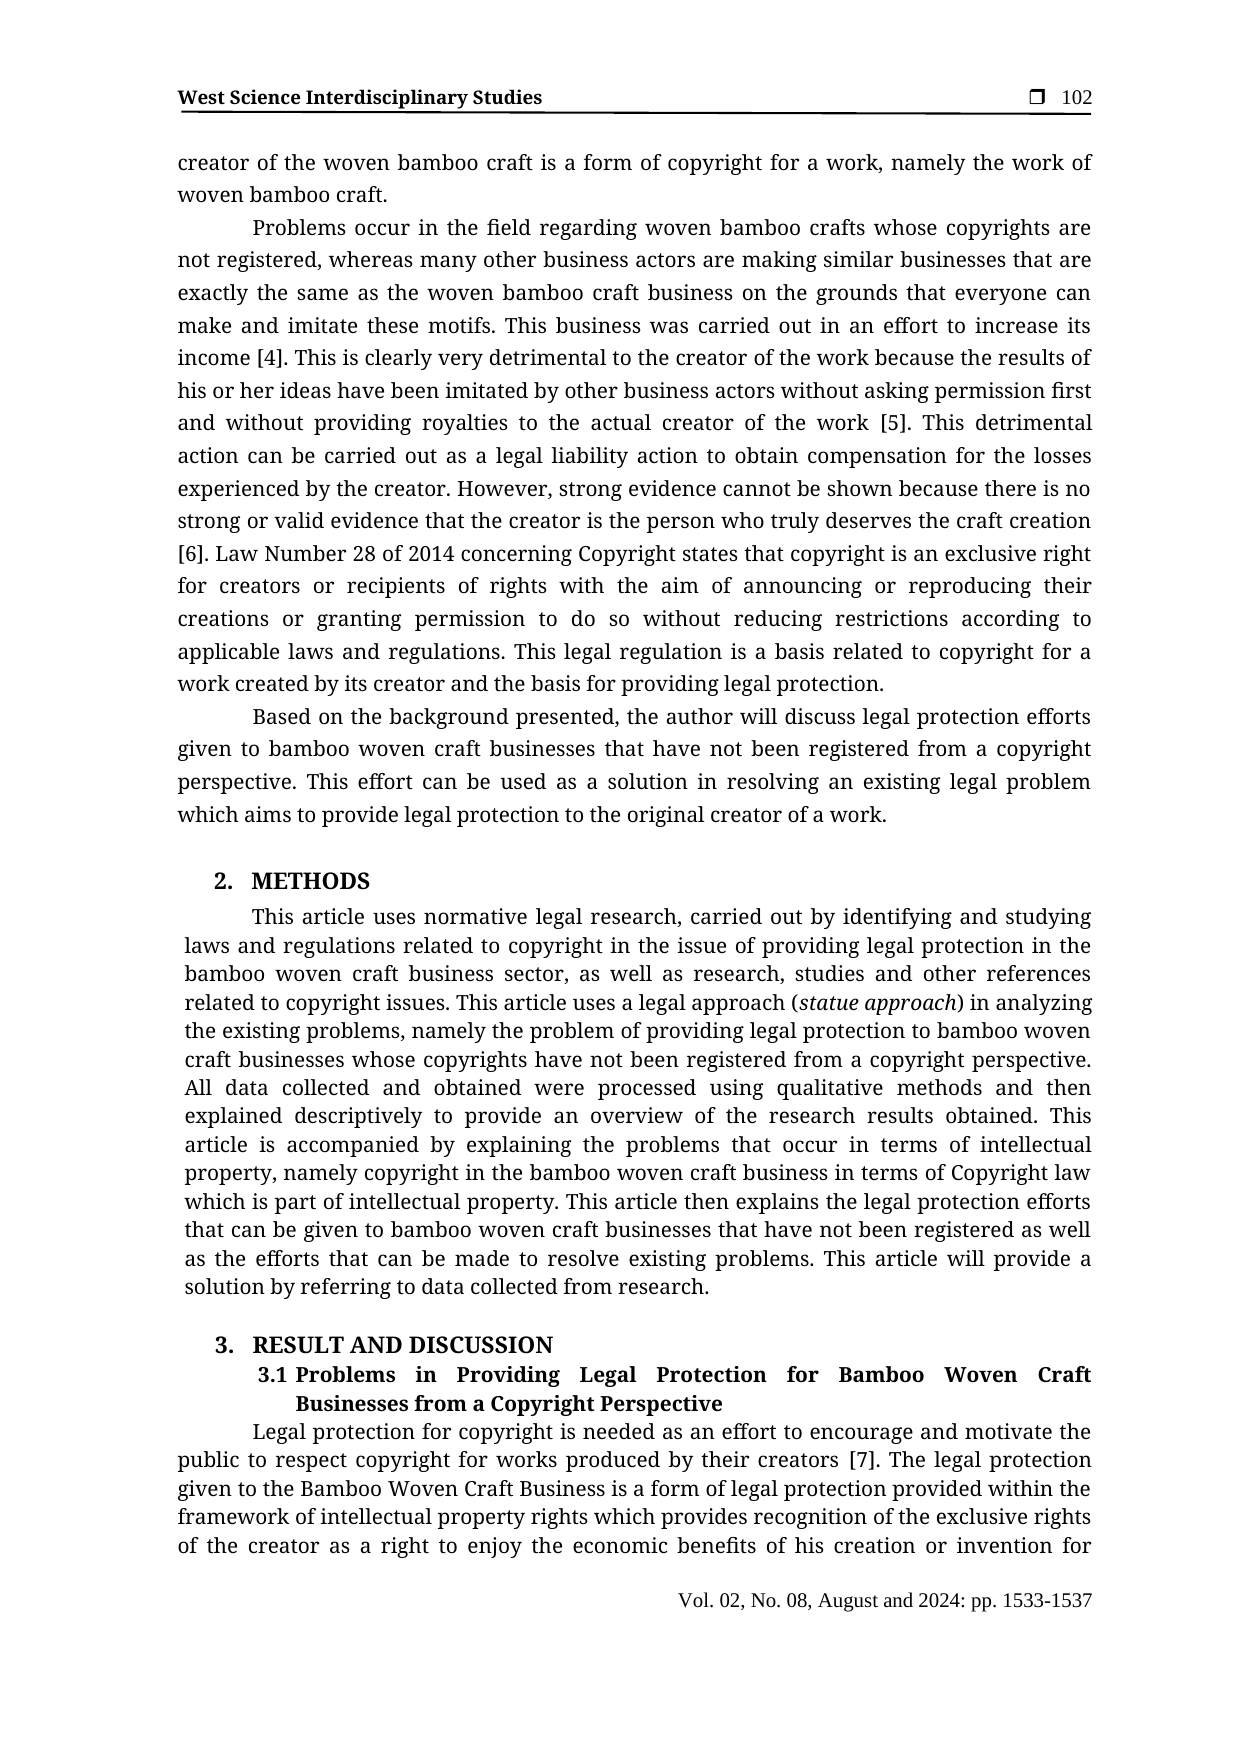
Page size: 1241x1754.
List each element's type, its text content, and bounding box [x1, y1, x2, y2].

text Problems occur in the field regarding woven bamboo crafts whose copyrights are not registered, whereas many other business actors are making similar businesses that are exactly the same as the woven bamboo craft business on the grounds that everyone can make and imitate these motifs. This business was carried out in an effort to increase its income [4]. This is clearly very detrimental to the creator of the work because the results of his or her ideas have been imitated by other business actors without asking permission first and without providing royalties to the actual creator of the work [5]. This detrimental action can be carried out as a legal liability action to obtain compensation for the losses experienced by the creator. However, strong evidence cannot be shown because there is no strong or valid evidence that the creator is the person who truly deserves the craft creation [6]. Law Number 28 of 2014 concerning Copyright states that copyright is an exclusive right for creators or recipients of rights with the aim of announcing or reproducing their creations or granting permission to do so without reducing restrictions according to applicable laws and regulations. This legal regulation is a basis related to copyright for a work created by its creator and the basis for providing legal protection. [177, 213, 1092, 698]
list This article uses normative legal research, carried out by identifying and studying laws and regulations related to copyright in the issue of providing legal protection in the bamboo woven craft business sector, as well as research, studies and other references related to copyright issues. This article uses a legal approach (statue approach) in analyzing the existing problems, namely the problem of providing legal protection to bamboo woven craft businesses whose copyrights have not been registered from a copyright perspective. All data collected and obtained were processed using qualitative methods and then explained descriptively to provide an overview of the research results obtained. This article is accompanied by explaining the problems that occur in terms of intellectual property, namely copyright in the bamboo woven craft business in terms of Copyright law which is part of intellectual property. This article then explains the legal protection efforts that can be given to bamboo woven craft businesses that have not been registered as well as the efforts that can be made to resolve existing problems. This article will provide a solution by referring to data collected from research. [184, 902, 1092, 1301]
list METHODS [214, 865, 1092, 896]
text Based on the background presented, the author will discuss legal protection efforts given to bamboo woven craft businesses that have not been registered from a copyright perspective. This effort can be used as a solution in resolving an existing legal problem which aims to provide legal protection to the original creator of a work. [177, 702, 1092, 828]
list Problems in Providing Legal Protection for Bamboo Woven Craft Businesses from a Copyright Perspective [258, 1360, 1092, 1417]
list RESULT AND DISCUSSION [215, 1329, 1092, 1360]
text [177, 148, 1092, 209]
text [177, 1417, 1092, 1559]
